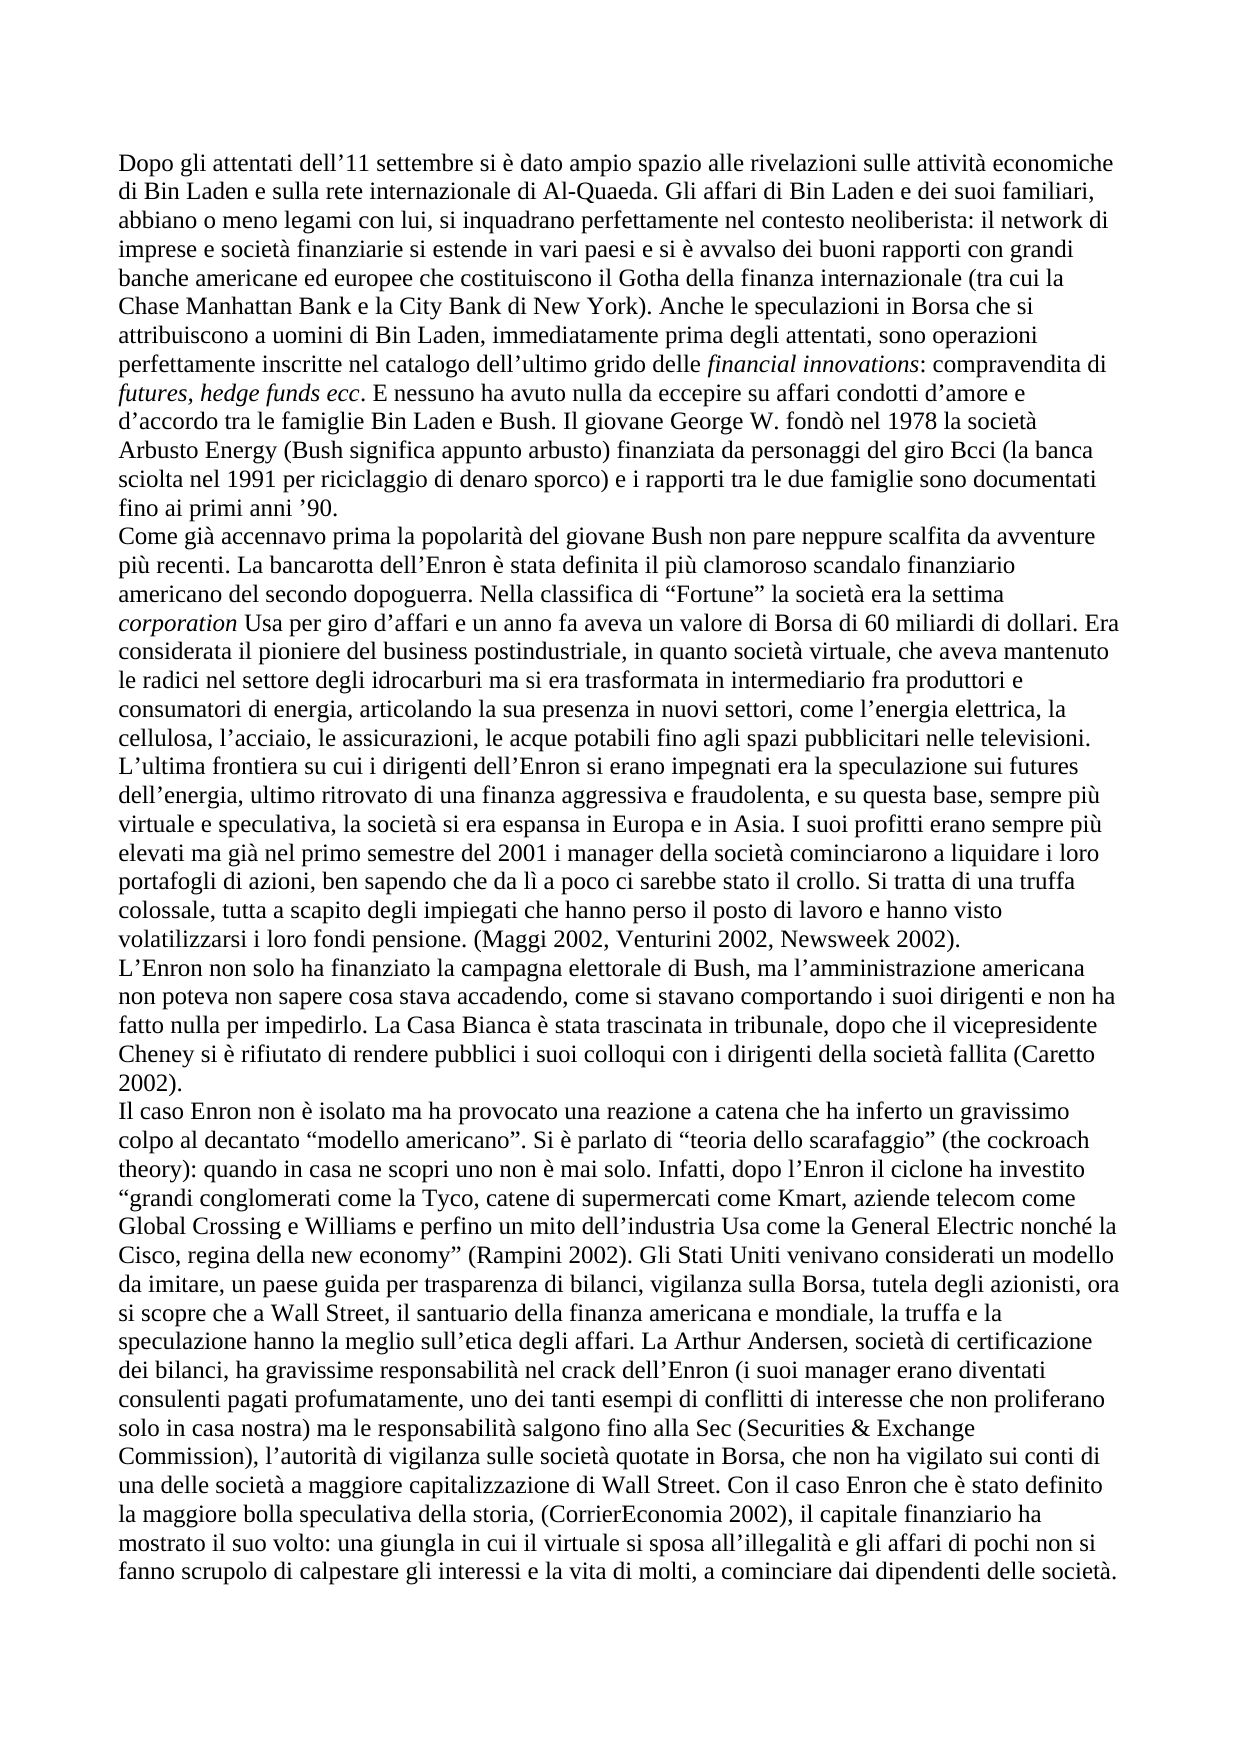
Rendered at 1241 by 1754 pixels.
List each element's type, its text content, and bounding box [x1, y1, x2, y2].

text Dopo gli attentati dell’11 settembre si è dato ampio spazio alle rivelazioni sulle attività economiche di Bin Laden e sulla rete internazionale di Al-Quaeda. Gli affari di Bin Laden e dei suoi familiari, abbiano o meno legami con lui, si inquadrano perfettamente nel contesto neoliberista: il network di imprese e società finanziarie si estende in vari paesi e si è avvalso dei buoni rapporti con grandi banche americane ed europee che costituiscono il Gotha della finanza internazionale (tra cui la Chase Manhattan Bank e la City Bank di New York). Anche le speculazioni in Borsa che si attribuiscono a uomini di Bin Laden, immediatamente prima degli attentati, sono operazioni perfettamente inscritte nel catalogo dell’ultimo grido delle financial innovations: compravendita di futures, hedge funds ecc. E nessuno ha avuto nulla da eccepire su affari condotti d’amore e d’accordo tra le famiglie Bin Laden e Bush. Il giovane George W. fondò nel 1978 la società Arbusto Energy (Bush significa appunto arbusto) finanziata da personaggi del giro Bcci (la banca sciolta nel 1991 per riciclaggio di denaro sporco) e i rapporti tra le due famiglie sono documentati fino ai primi anni ’90. Come già accennavo prima la popolarità del giovane Bush non pare neppure scalfita da avventure più recenti. La bancarotta dell’Enron è stata definita il più clamoroso scandalo finanziario americano del secondo dopoguerra. Nella classifica di “Fortune” la società era la settima corporation Usa per giro d’affari e un anno fa aveva un valore di Borsa di 60 miliardi di dollari. Era considerata il pioniere del business postindustriale, in quanto società virtuale, che aveva mantenuto le radici nel settore degli idrocarburi ma si era trasformata in intermediario fra produttori e consumatori di energia, articolando la sua presenza in nuovi settori, come l’energia elettrica, la cellulosa, l’acciaio, le assicurazioni, le acque potabili fino agli spazi pubblicitari nelle televisioni. L’ultima frontiera su cui i dirigenti dell’Enron si erano impegnati era la speculazione sui futures dell’energia, ultimo ritrovato di una finanza aggressiva e fraudolenta, e su questa base, sempre più virtuale e speculativa, la società si era espansa in Europa e in Asia. I suoi profitti erano sempre più elevati ma già nel primo semestre del 2001 i manager della società cominciarono a liquidare i loro portafogli di azioni, ben sapendo che da lì a poco ci sarebbe stato il crollo. Si tratta di una truffa colossale, tutta a scapito degli impiegati che hanno perso il posto di lavoro e hanno visto volatilizzarsi i loro fondi pensione. (Maggi 2002, Venturini 2002, Newsweek 2002). L’Enron non solo ha finanziato la campagna elettorale di Bush, ma l’amministrazione americana non poteva non sapere cosa stava accadendo, come si stavano comportando i suoi dirigenti e non ha fatto nulla per impedirlo. La Casa Bianca è stata trascinata in tribunale, dopo che il vicepresidente Cheney si è rifiutato di rendere pubblici i suoi colloqui con i dirigenti della società fallita (Caretto 2002). Il caso Enron non è isolato ma ha provocato una reazione a catena che ha inferto un gravissimo colpo al decantato “modello americano”. Si è parlato di “teoria dello scarafaggio” (the cockroach theory): quando in casa ne scopri uno non è mai solo. Infatti, dopo l’Enron il ciclone ha investito “grandi conglomerati come la Tyco, catene di supermercati come Kmart, aziende telecom come Global Crossing e Williams e perfino un mito dell’industria Usa come la General Electric nonché la Cisco, regina della new economy” (Rampini 2002). Gli Stati Uniti venivano considerati un modello da imitare, un paese guida per trasparenza di bilanci, vigilanza sulla Borsa, tutela degli azionisti, ora si scopre che a Wall Street, il santuario della finanza americana e mondiale, la truffa e la speculazione hanno la meglio sull’etica degli affari. La Arthur Andersen, società di certificazione dei bilanci, ha gravissime responsabilità nel crack dell’Enron (i suoi manager erano diventati consulenti pagati profumatamente, uno dei tanti esempi di conflitti di interesse che non proliferano solo in casa nostra) ma le responsabilità salgono fino alla Sec (Securities & Exchange Commission), l’autorità di vigilanza sulle società quotate in Borsa, che non ha vigilato sui conti di una delle società a maggiore capitalizzazione di Wall Street. Con il caso Enron che è stato definito la maggiore bolla speculativa della storia, (CorrierEconomia 2002), il capitale finanziario ha mostrato il suo volto: una giungla in cui il virtuale si sposa all’illegalità e gli affari di pochi non si fanno scrupolo di calpestare gli interessi e la vita di molti, a cominciare dai dipendenti delle società. [118, 148, 1122, 1585]
